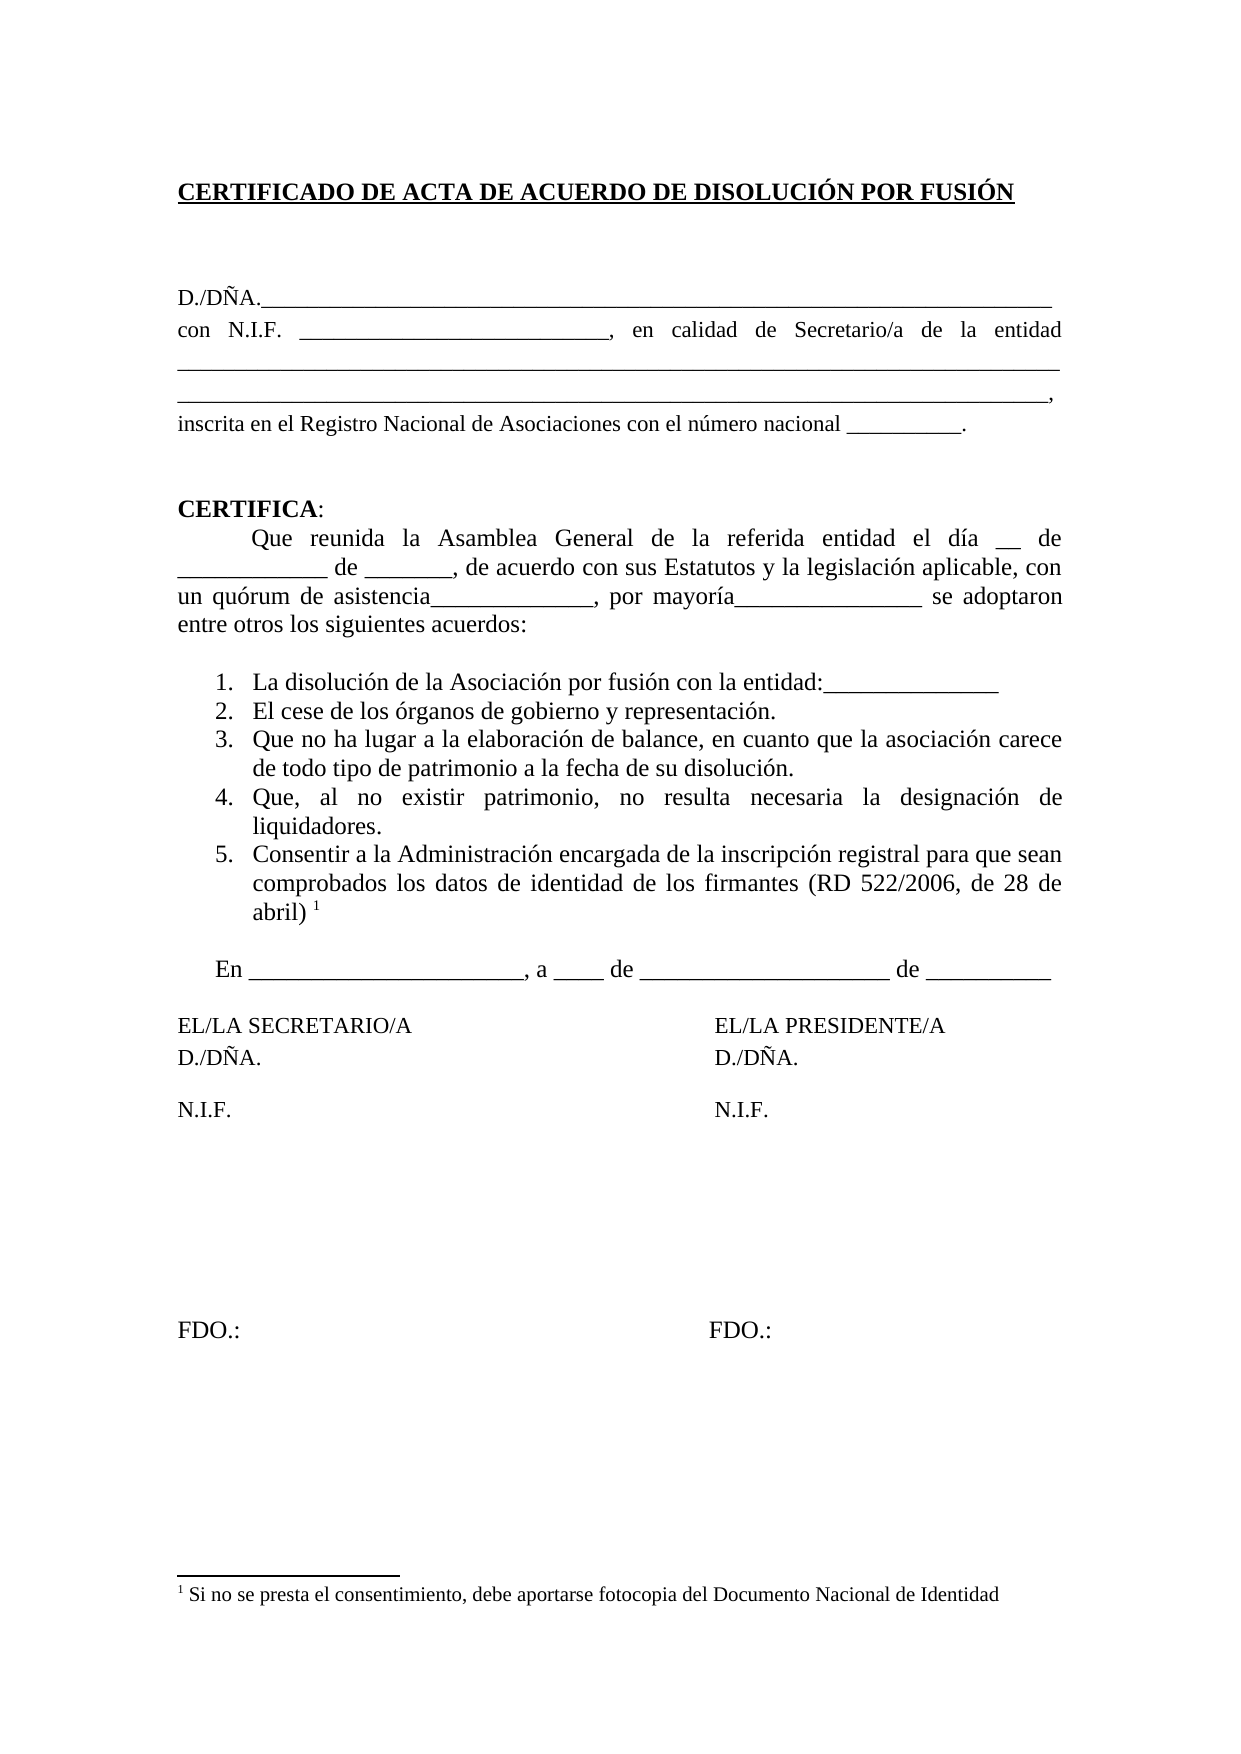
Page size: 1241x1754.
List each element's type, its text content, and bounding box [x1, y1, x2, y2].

list Que no ha lugar a la elaboración de balance, en cuanto que la asociación carece de todo tipo de patrimonio a la fecha de su disolución. [215, 724, 1063, 782]
text D./DÑA._____________________________________________________________________ con N.I.F. ___________________________, en calidad de Secretario/a de la entidad _________________________________________________________________________________________________________________________________________________________, inscrita en el Registro Nacional de Asociaciones con el número nacional __________. [177, 284, 1063, 437]
text CERTIFICADO DE ACTA DE ACUERDO DE DISOLUCIÓN POR FUSIÓN [177, 177, 1063, 206]
text Que reunida la Asamblea General de la referida entidad el día __ de ____________ de _______, de acuerdo con sus Estatutos y la legislación aplicable, con un quórum de asistencia_____________, por mayoría_______________ se adoptaron entre otros los siguientes acuerdos: [177, 523, 1063, 638]
text EL/LA SECRETARIO/A EL/LA PRESIDENTE/A [177, 1012, 1063, 1038]
list La disolución de la Asociación por fusión con la entidad:______________ [215, 667, 1063, 696]
list Que, al no existir patrimonio, no resulta necesaria la designación de liquidadores. [215, 782, 1063, 839]
text N.I.F. N.I.F. [177, 1096, 1063, 1122]
list Consentir a la Administración encargada de la inscripción registral para que sean comprobados los datos de identidad de los firmantes (RD 522/2006, de 28 de abril) [215, 839, 1063, 926]
text CERTIFICA: [177, 494, 1063, 523]
text En ______________________, a ____ de ____________________ de __________ [215, 954, 1063, 983]
text FDO.: FDO.: [177, 1316, 1063, 1344]
list El cese de los órganos de gobierno y representación. [215, 696, 1063, 724]
text D./DÑA. D./DÑA. [177, 1043, 1063, 1070]
